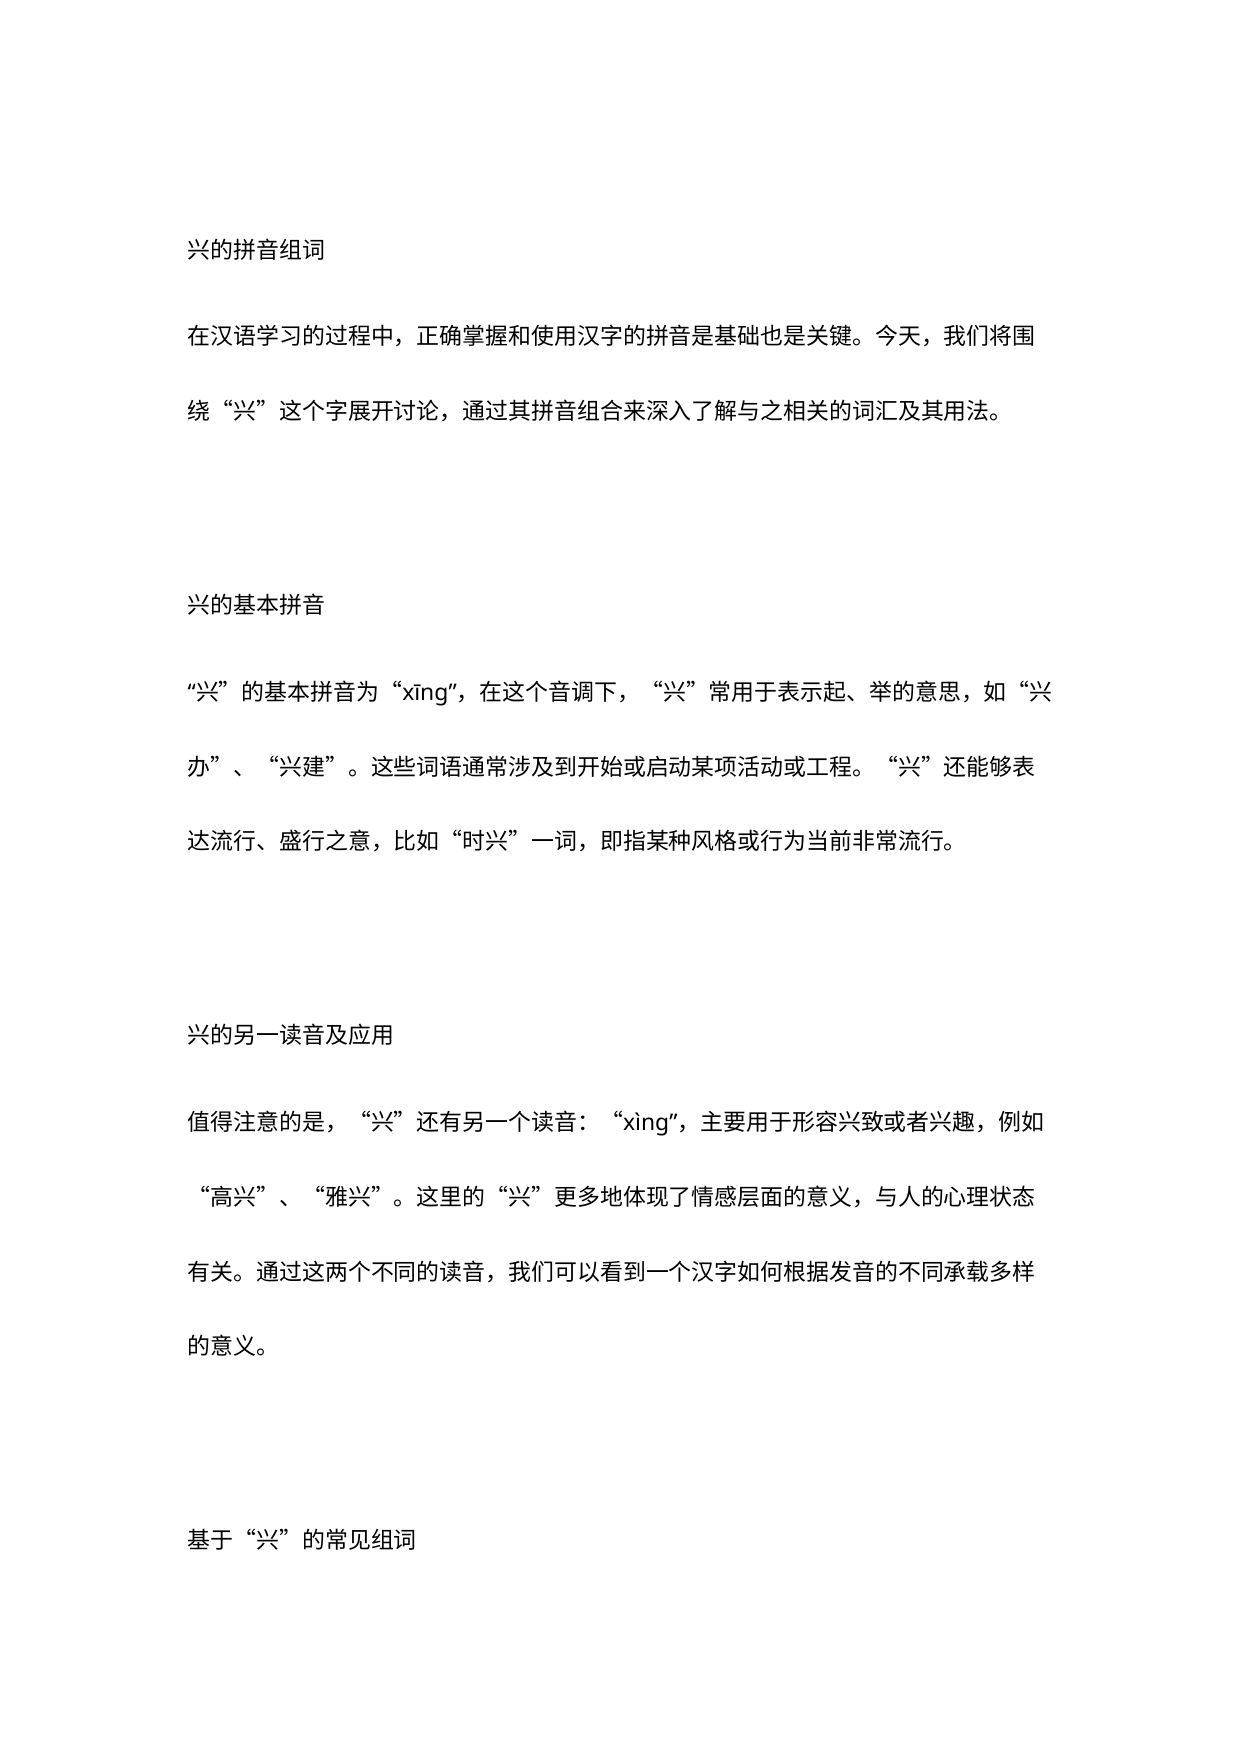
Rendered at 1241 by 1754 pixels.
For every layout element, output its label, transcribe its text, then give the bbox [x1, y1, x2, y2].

text 兴的基本拼音 [187, 571, 1053, 636]
text 兴的拼音组词 [187, 216, 1053, 281]
text 在汉语学习的过程中，正确掌握和使用汉字的拼音是基础也是关键。今天，我们将围绕“兴”这个字展开讨论，通过其拼音组合来深入了解与之相关的词汇及其用法。 [187, 302, 1053, 442]
text 值得注意的是，“兴”还有另一个读音：“xìng”，主要用于形容兴致或者兴趣，例如“高兴”、“雅兴”。这里的“兴”更多地体现了情感层面的意义，与人的心理状态有关。通过这两个不同的读音，我们可以看到一个汉字如何根据发音的不同承载多样的意义。 [187, 1088, 1053, 1377]
text “兴”的基本拼音为“xīng”，在这个音调下，“兴”常用于表示起、举的意思，如“兴办”、“兴建”。这些词语通常涉及到开始或启动某项活动或工程。“兴”还能够表达流行、盛行之意，比如“时兴”一词，即指某种风格或行为当前非常流行。 [187, 658, 1053, 872]
text 基于“兴”的常见组词 [187, 1506, 1053, 1571]
text 兴的另一读音及应用 [187, 1002, 1053, 1067]
